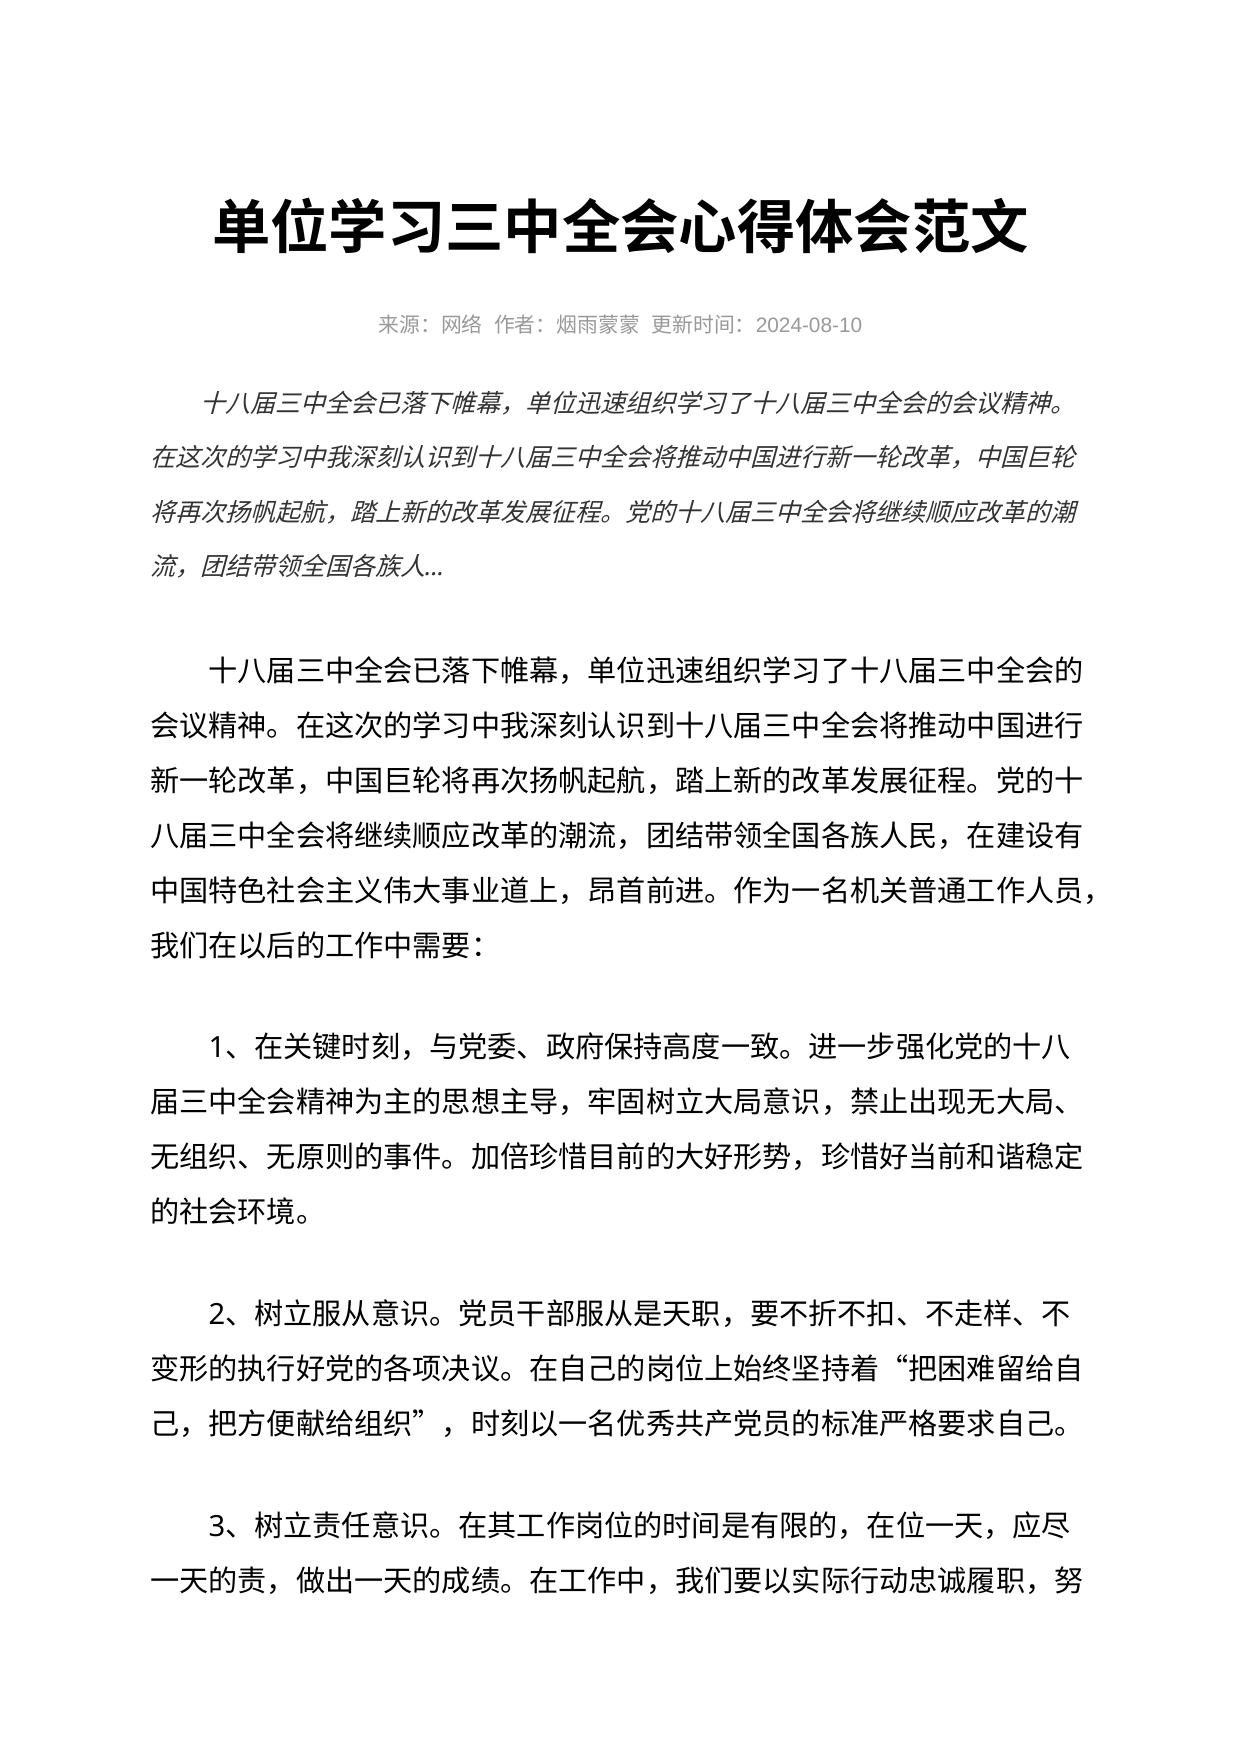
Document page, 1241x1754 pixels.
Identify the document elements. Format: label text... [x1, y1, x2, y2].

subtitle 单位学习三中全会心得体会范文 [150, 181, 1090, 266]
text 十八届三中全会已落下帷幕，单位迅速组织学习了十八届三中全会的会议精神。在这次的学习中我深刻认识到十八届三中全会将推动中国进行新一轮改革，中国巨轮将再次扬帆起航，踏上新的改革发展征程。党的十八届三中全会将继续顺应改革的潮流，团结带领全国各族人... [150, 383, 1090, 583]
text 十八届三中全会已落下帷幕，单位迅速组织学习了十八届三中全会的会议精神。在这次的学习中我深刻认识到十八届三中全会将推动中国进行新一轮改革，中国巨轮将再次扬帆起航，踏上新的改革发展征程。党的十八届三中全会将继续顺应改革的潮流，团结带领全国各族人民，在建设有中国特色社会主义伟大事业道上，昂首前进。作为一名机关普通工作人员，我们在以后的工作中需要： [150, 648, 1090, 964]
text 1、在关键时刻，与党委、政府保持高度一致。进一步强化党的十八届三中全会精神为主的思想主导，牢固树立大局意识，禁止出现无大局、无组织、无原则的事件。加倍珍惜目前的大好形势，珍惜好当前和谐稳定的社会环境。 [150, 1024, 1090, 1231]
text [150, 1502, 1090, 1599]
text 来源：网络 作者：烟雨蒙蒙 更新时间：2024-08-10 [150, 313, 1090, 337]
text 2、树立服从意识。党员干部服从是天职，要不折不扣、不走样、不变形的执行好党的各项决议。在自己的岗位上始终坚持着“把困难留给自己，把方便献给组织”，时刻以一名优秀共产党员的标准严格要求自己。 [150, 1291, 1090, 1443]
